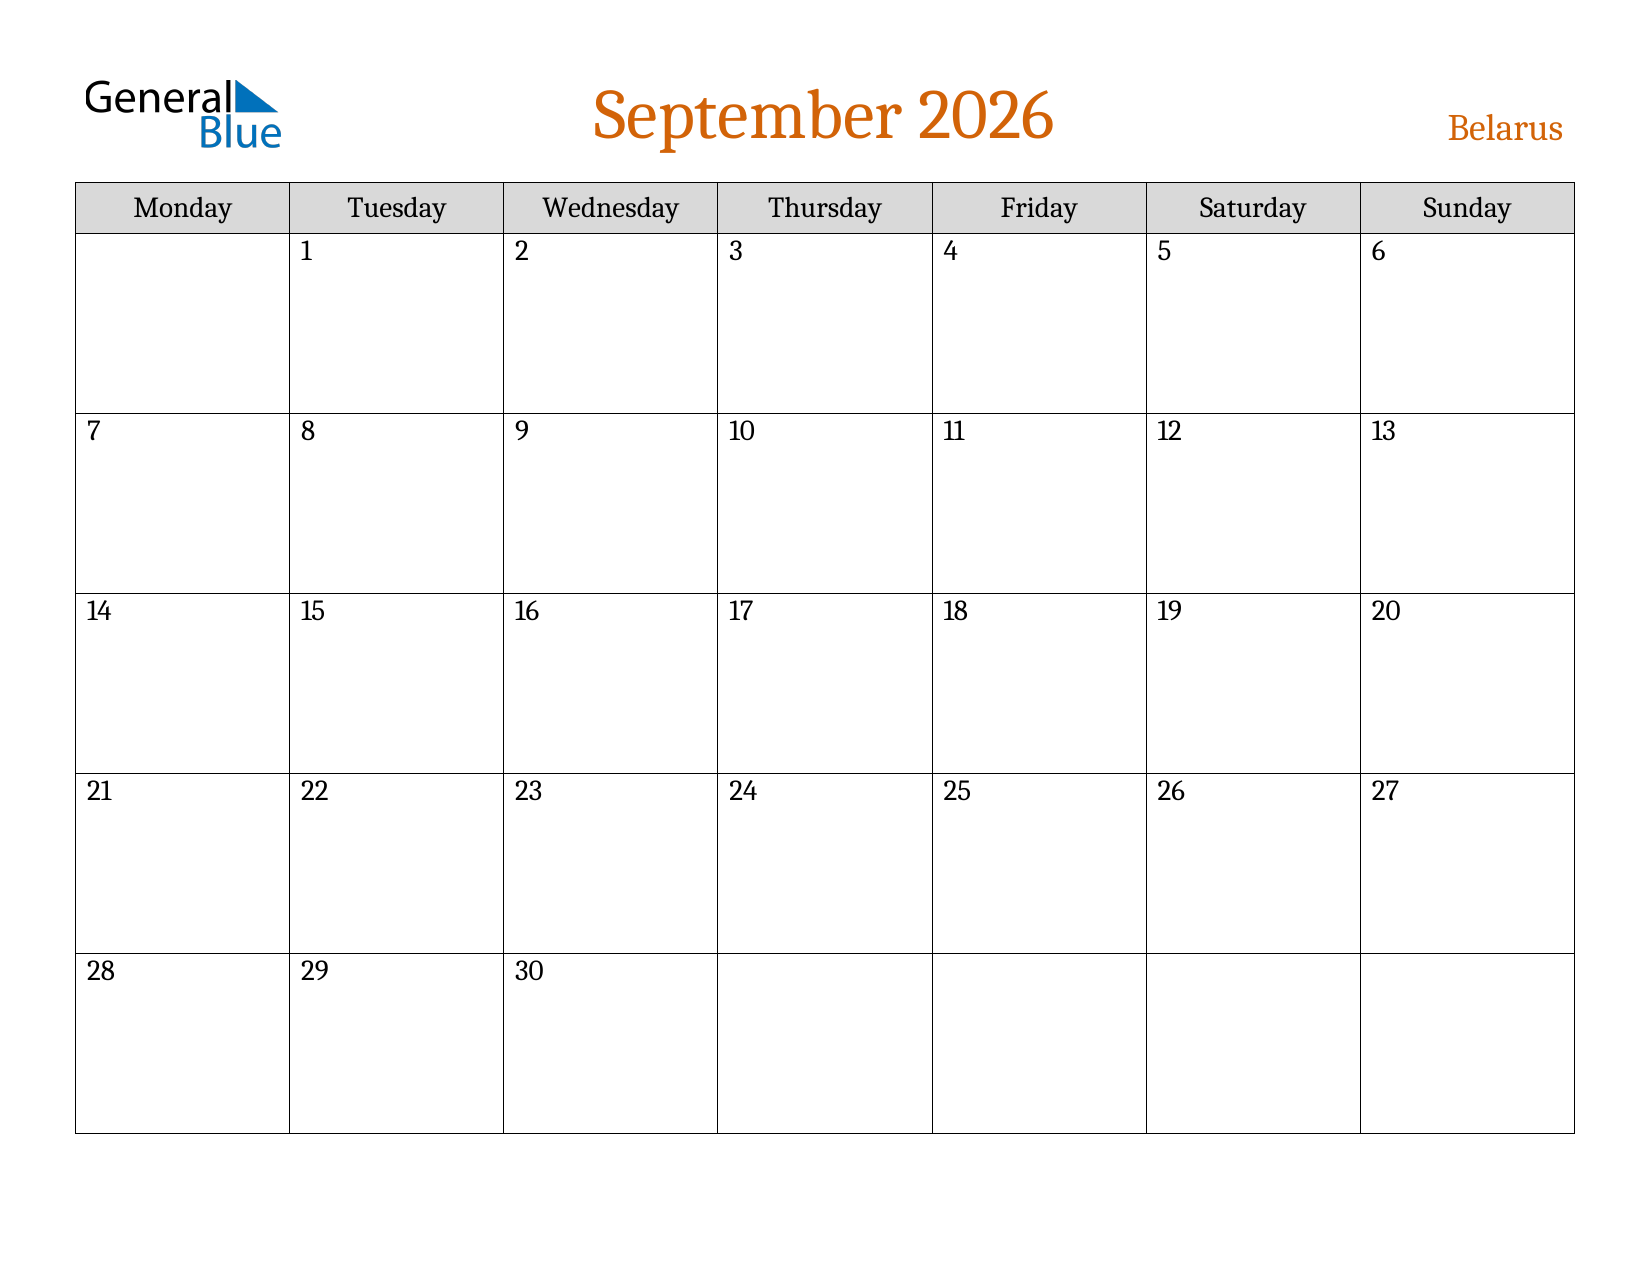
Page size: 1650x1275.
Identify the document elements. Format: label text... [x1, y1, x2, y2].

table_cell 13 [1361, 414, 1574, 450]
table_cell 3 [718, 234, 932, 270]
table_cell 2 [504, 234, 717, 270]
table_header [76, 75, 503, 182]
table_cell 26 [1147, 774, 1360, 810]
table_cell 14 [76, 594, 289, 630]
table_cell [1361, 990, 1574, 1133]
table_cell Tuesday [290, 183, 503, 233]
table_cell [76, 234, 289, 270]
table_cell 27 [1361, 774, 1574, 810]
table_cell [290, 810, 503, 953]
table_cell 21 [76, 774, 289, 810]
table_cell [504, 270, 717, 413]
table_cell Sunday [1361, 183, 1574, 233]
table_cell [504, 630, 717, 773]
table_cell [504, 990, 717, 1133]
table_cell [1147, 450, 1360, 593]
table_cell [290, 990, 503, 1133]
table_cell Wednesday [504, 183, 717, 233]
table_cell [1361, 954, 1574, 990]
table_cell [76, 270, 289, 413]
table_cell [504, 810, 717, 953]
table_cell 29 [290, 954, 503, 990]
table_cell 25 [933, 774, 1146, 810]
table_cell 16 [504, 594, 717, 630]
table_cell 19 [1147, 594, 1360, 630]
table_cell [718, 630, 932, 773]
table_cell [76, 810, 289, 953]
table_cell 7 [76, 414, 289, 450]
table_cell [1361, 630, 1574, 773]
table_header September 2026 [504, 75, 1146, 182]
table_cell Thursday [718, 183, 932, 233]
table_cell [504, 450, 717, 593]
table_cell [718, 450, 932, 593]
table_cell [76, 630, 289, 773]
table_cell [76, 990, 289, 1133]
table_cell 28 [76, 954, 289, 990]
table_cell Saturday [1147, 183, 1360, 233]
table_cell [1361, 270, 1574, 413]
table_cell [933, 450, 1146, 593]
table_cell [1147, 270, 1360, 413]
table_cell 24 [718, 774, 932, 810]
table_cell 12 [1147, 414, 1360, 450]
table_cell [1147, 630, 1360, 773]
table_cell [1147, 810, 1360, 953]
table_cell 18 [933, 594, 1146, 630]
table_cell [718, 990, 932, 1133]
table_cell [718, 954, 932, 990]
table_cell 4 [933, 234, 1146, 270]
table_cell [290, 270, 503, 413]
table_cell 9 [504, 414, 717, 450]
table_cell Monday [76, 183, 289, 233]
table_cell [933, 990, 1146, 1133]
table_cell 8 [290, 414, 503, 450]
table_cell 10 [718, 414, 932, 450]
table_cell 15 [290, 594, 503, 630]
table_cell [76, 450, 289, 593]
table_cell [933, 954, 1146, 990]
table_cell 22 [290, 774, 503, 810]
table_cell [290, 630, 503, 773]
table_cell 23 [504, 774, 717, 810]
table_cell 1 [290, 234, 503, 270]
table_cell [290, 450, 503, 593]
table_cell [718, 270, 932, 413]
table_cell Friday [933, 183, 1146, 233]
table_cell 5 [1147, 234, 1360, 270]
table_cell [933, 630, 1146, 773]
picture [86, 80, 281, 148]
table_cell [1361, 450, 1574, 593]
table_cell [718, 810, 932, 953]
table_cell 20 [1361, 594, 1574, 630]
table_cell 6 [1361, 234, 1574, 270]
table_cell [1147, 990, 1360, 1133]
table_cell 17 [718, 594, 932, 630]
table_cell 30 [504, 954, 717, 990]
table_cell [1147, 954, 1360, 990]
table_header Belarus [1146, 75, 1574, 182]
table_cell 11 [933, 414, 1146, 450]
table_cell [1361, 810, 1574, 953]
table_cell [933, 810, 1146, 953]
table_cell [933, 270, 1146, 413]
